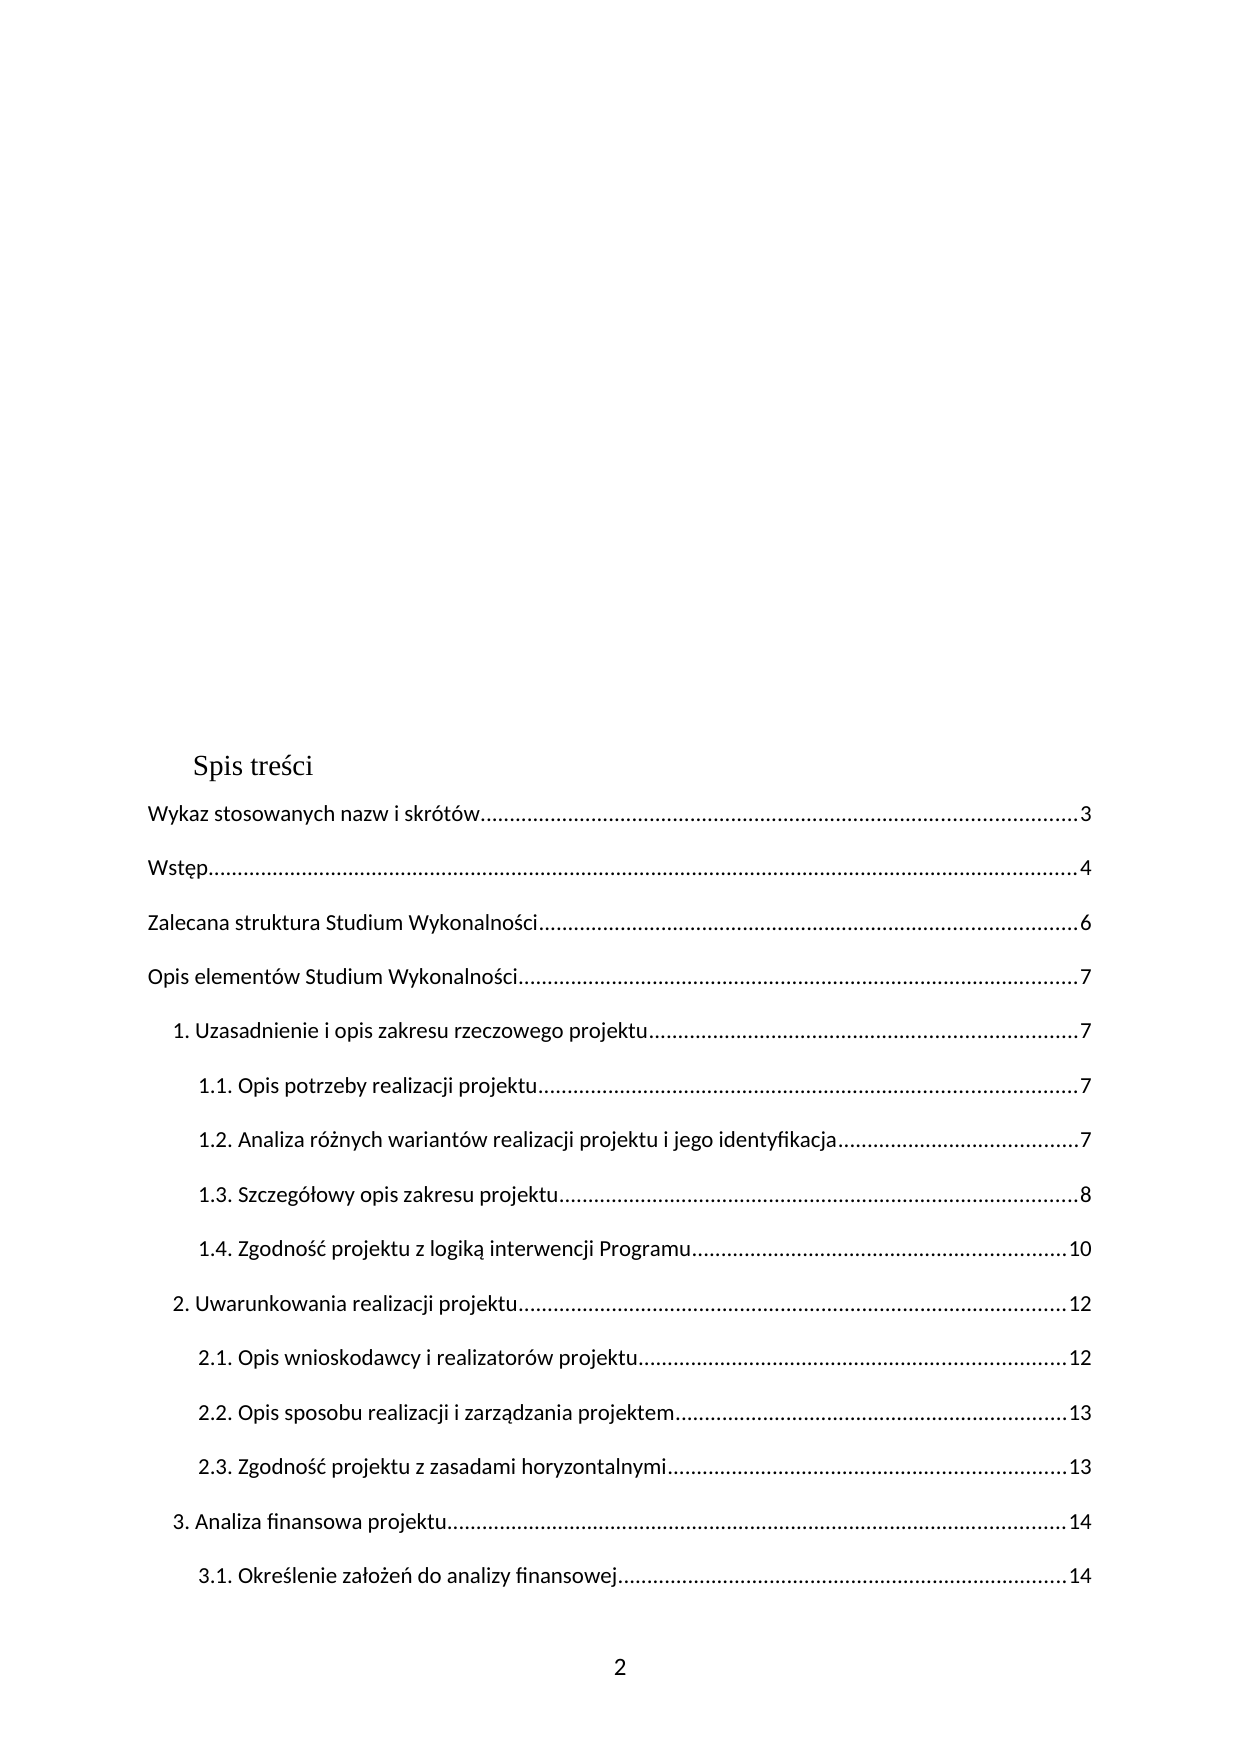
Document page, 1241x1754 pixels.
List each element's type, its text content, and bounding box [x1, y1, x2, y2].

text 1.3. Szczegółowy opis zakresu projektu 8 [198, 1180, 1093, 1208]
text Wstęp 4 [148, 853, 1093, 881]
text 1. Uzasadnienie i opis zakresu rzeczowego projektu 7 [172, 1017, 1093, 1044]
text 3. Analiza finansowa projektu 14 [172, 1507, 1093, 1535]
text 2. Uwarunkowania realizacji projektu 12 [172, 1289, 1093, 1317]
text Zalecana struktura Studium Wykonalności 6 [148, 908, 1093, 936]
text Wykaz stosowanych nazw i skrótów 3 [148, 799, 1093, 827]
text 2.1. Opis wnioskodawcy i realizatorów projektu 12 [198, 1343, 1093, 1371]
subtitle Instrukcja przygotowania Studiów Wykonalności w ramach naboru dla Działania 6.11. Infrastruktura turystyki FEP 2021-2027 w zakresie projektów dotyczących rozwoju infrastruktury turystyki żeglarskiej Spis treści [148, 748, 1093, 781]
text 1.4. Zgodność projektu z logiką interwencji Programu 10 [198, 1234, 1093, 1262]
text 2.2. Opis sposobu realizacji i zarządzania projektem 13 [198, 1398, 1093, 1426]
text 3.1. Określenie założeń do analizy finansowej 14 [198, 1561, 1093, 1589]
text 1.1. Opis potrzeby realizacji projektu 7 [198, 1071, 1093, 1099]
text Opis elementów Studium Wykonalności 7 [148, 962, 1093, 990]
text 2.3. Zgodność projektu z zasadami horyzontalnymi 13 [198, 1452, 1093, 1480]
text 1.2. Analiza różnych wariantów realizacji projektu i jego identyfikacja 7 [198, 1126, 1093, 1153]
